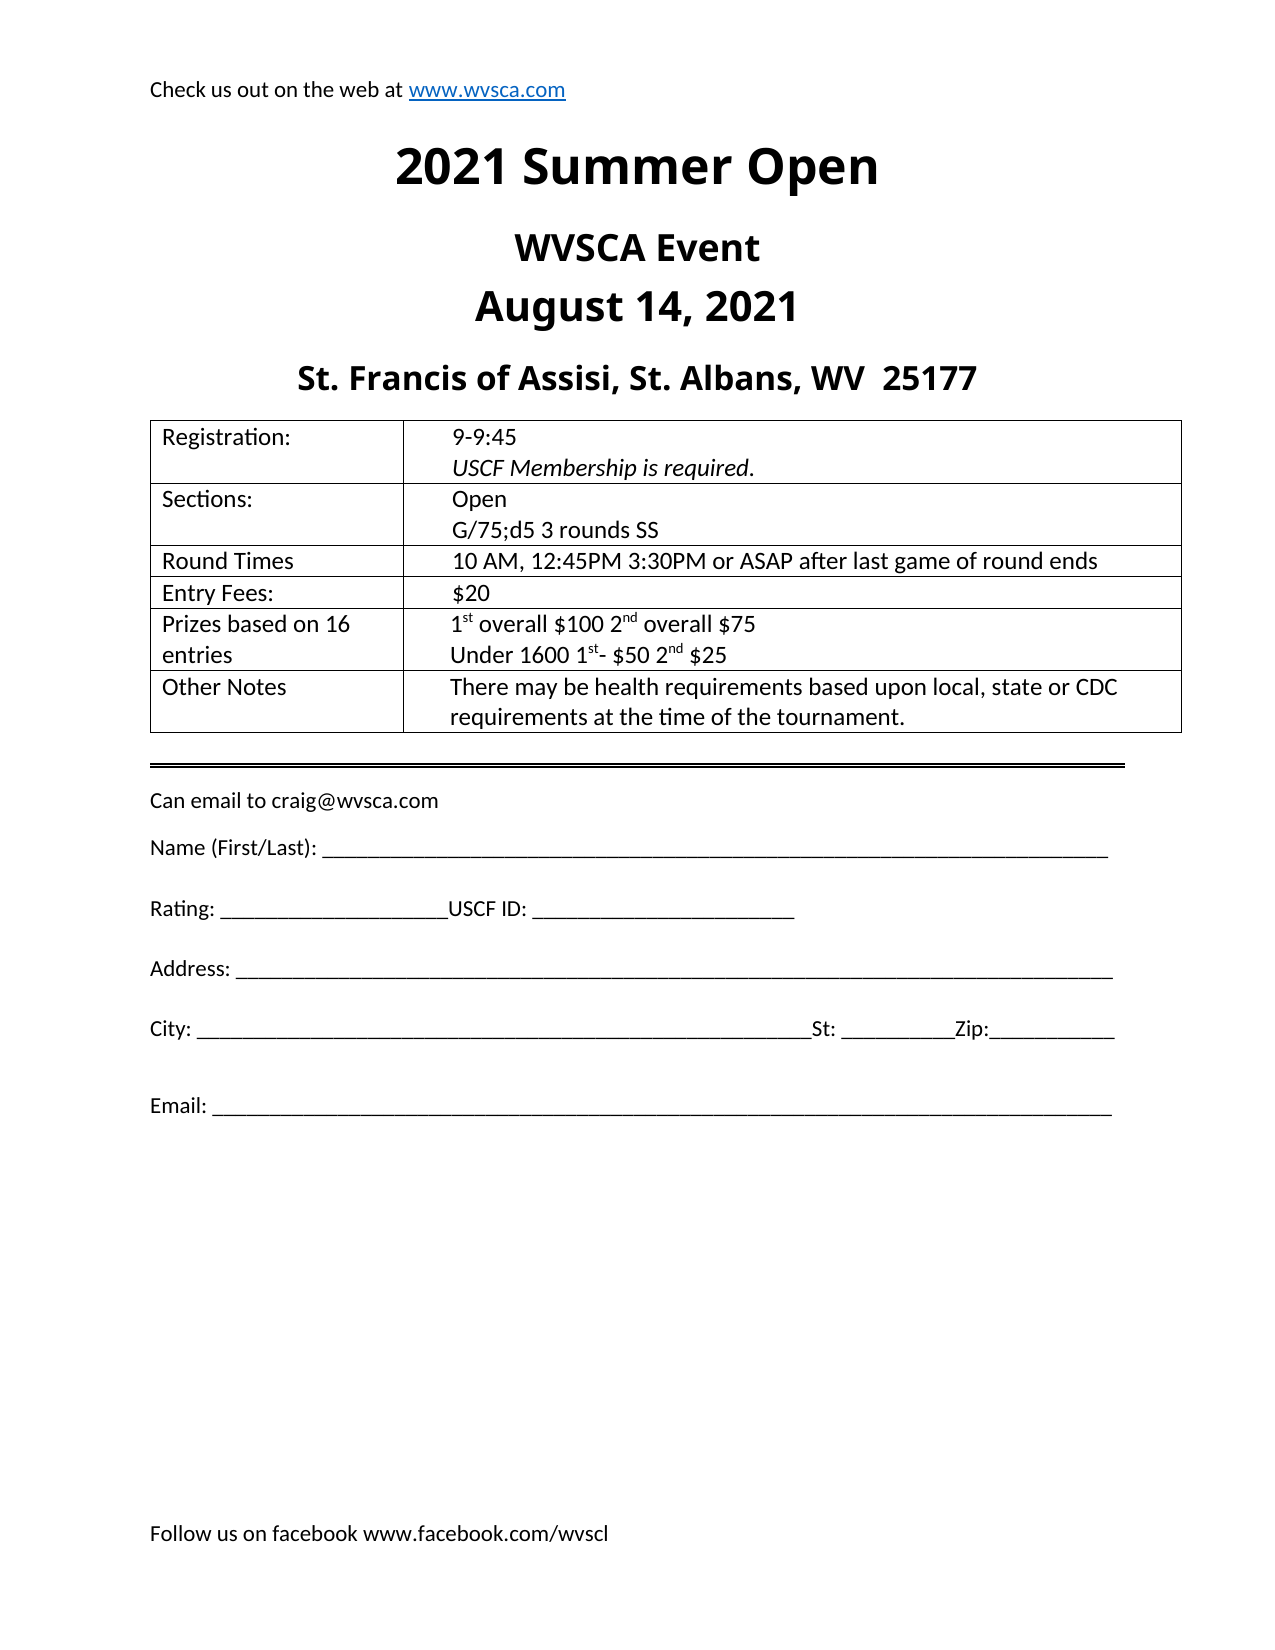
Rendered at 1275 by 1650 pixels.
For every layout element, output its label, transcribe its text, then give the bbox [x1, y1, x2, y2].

table_cell Entry Fees: [151, 577, 403, 608]
table_cell 1st overall $100 2nd overall $75 Under 1600 1st- $50 2nd $25 [404, 609, 1181, 670]
text Can email to craig@wvsca.com [150, 786, 1125, 814]
table_cell Round Times [151, 546, 403, 576]
table_cell Other Notes [151, 671, 403, 732]
table_cell Open G/75;d5 3 rounds SS [404, 484, 1181, 544]
table_cell Sections: [151, 484, 403, 544]
table_cell There may be health requirements based upon local, state or CDC requirements at the time of the tournament. [404, 671, 1181, 732]
table_cell $20 [404, 577, 1181, 608]
table_cell Prizes based on 16 entries [151, 609, 403, 670]
table_header 9-9:45 USCF Membership is required. [404, 421, 1181, 482]
table_header Registration: [151, 421, 403, 482]
text WVSCA Event August 14, 2021 [150, 221, 1125, 333]
text Email: _______________________________________________________________________________ [150, 1061, 1125, 1120]
text St. Francis of Assisi, St. Albans, WV 25177 [150, 355, 1125, 400]
text Name (First/Last): _____________________________________________________________________ Rating: ____________________USCF ID: _______________________ Address: _____________________________________________________________________________ City: ______________________________________________________St: __________Zip:___________ [150, 833, 1125, 1043]
text 2021 Summer Open [150, 131, 1125, 199]
table_cell 10 AM, 12:45PM 3:30PM or ASAP after last game of round ends [404, 546, 1181, 576]
